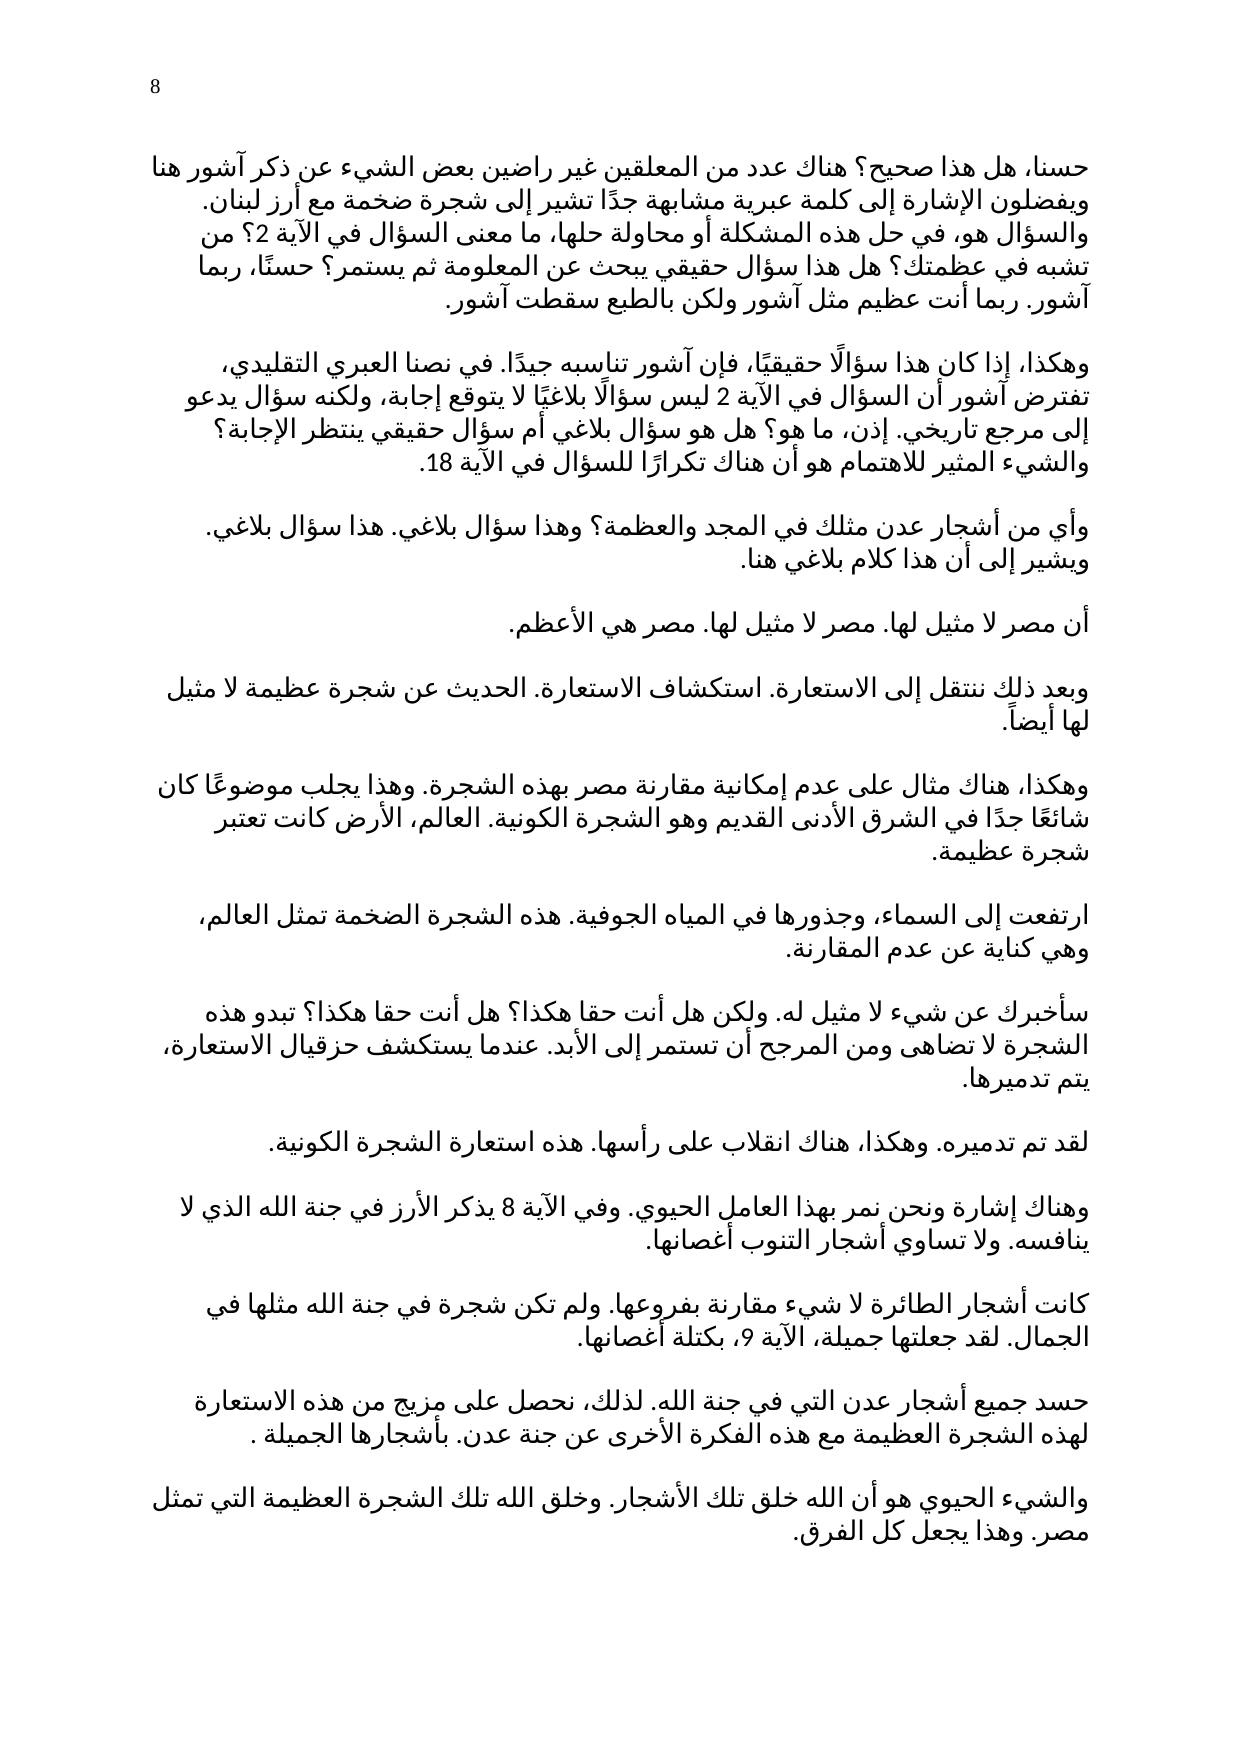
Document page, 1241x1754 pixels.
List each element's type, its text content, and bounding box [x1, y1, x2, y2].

text كانت أشجار الطائرة لا شيء مقارنة بفروعها. ولم تكن شجرة في جنة الله مثلها في الجمال. لقد جعلتها جميلة، الآية 9، بكتلة أغصانها. [150, 1287, 1090, 1353]
text وهناك إشارة ونحن نمر بهذا العامل الحيوي. وفي الآية 8 يذكر الأرز في جنة الله الذي لا ينافسه. ولا تساوي أشجار التنوب أغصانها. [150, 1190, 1090, 1256]
text أن مصر لا مثيل لها. مصر لا مثيل لها. مصر هي الأعظم. [150, 607, 1090, 640]
text وأي من أشجار عدن مثلك في المجد والعظمة؟ وهذا سؤال بلاغي. هذا سؤال بلاغي. ويشير إلى أن هذا كلام بلاغي هنا. [150, 509, 1090, 576]
text ارتفعت إلى السماء، وجذورها في المياه الجوفية. هذه الشجرة الضخمة تمثل العالم، وهي كناية عن عدم المقارنة. [150, 898, 1090, 964]
text وهكذا، هناك مثال على عدم إمكانية مقارنة مصر بهذه الشجرة. وهذا يجلب موضوعًا كان شائعًا جدًا في الشرق الأدنى القديم وهو الشجرة الكونية. العالم، الأرض كانت تعتبر شجرة عظيمة. [150, 768, 1090, 867]
text سأخبرك عن شيء لا مثيل له. ولكن هل أنت حقا هكذا؟ هل أنت حقا هكذا؟ تبدو هذه الشجرة لا تضاهى ومن المرجح أن تستمر إلى الأبد. عندما يستكشف حزقيال الاستعارة، يتم تدميرها. [150, 995, 1090, 1094]
text حسد جميع أشجار عدن التي في جنة الله. لذلك، نحصل على مزيج من هذه الاستعارة لهذه الشجرة العظيمة مع هذه الفكرة الأخرى عن جنة عدن. بأشجارها الجميلة . [150, 1384, 1090, 1450]
text والشيء الحيوي هو أن الله خلق تلك الأشجار. وخلق الله تلك الشجرة العظيمة التي تمثل مصر. وهذا يجعل كل الفرق. [150, 1481, 1090, 1547]
text وبعد ذلك ننتقل إلى الاستعارة. استكشاف الاستعارة. الحديث عن شجرة عظيمة لا مثيل لها أيضاً. [150, 671, 1090, 737]
text لقد تم تدميره. وهكذا، هناك انقلاب على رأسها. هذه استعارة الشجرة الكونية. [150, 1126, 1090, 1159]
text حسنا، هل هذا صحيح؟ هناك عدد من المعلقين غير راضين بعض الشيء عن ذكر آشور هنا ويفضلون الإشارة إلى كلمة عبرية مشابهة جدًا تشير إلى شجرة ضخمة مع أرز لبنان. والسؤال هو، في حل هذه المشكلة أو محاولة حلها، ما معنى السؤال في الآية 2؟ من تشبه في عظمتك؟ هل هذا سؤال حقيقي يبحث عن المعلومة ثم يستمر؟ حسنًا، ربما آشور. ربما أنت عظيم مثل آشور ولكن بالطبع سقطت آشور. [150, 150, 1090, 315]
text وهكذا، إذا كان هذا سؤالًا حقيقيًا، فإن آشور تناسبه جيدًا. في نصنا العبري التقليدي، تفترض آشور أن السؤال في الآية 2 ليس سؤالًا بلاغيًا لا يتوقع إجابة، ولكنه سؤال يدعو إلى مرجع تاريخي. إذن، ما هو؟ هل هو سؤال بلاغي أم سؤال حقيقي ينتظر الإجابة؟ والشيء المثير للاهتمام هو أن هناك تكرارًا للسؤال في الآية 18. [150, 346, 1090, 478]
